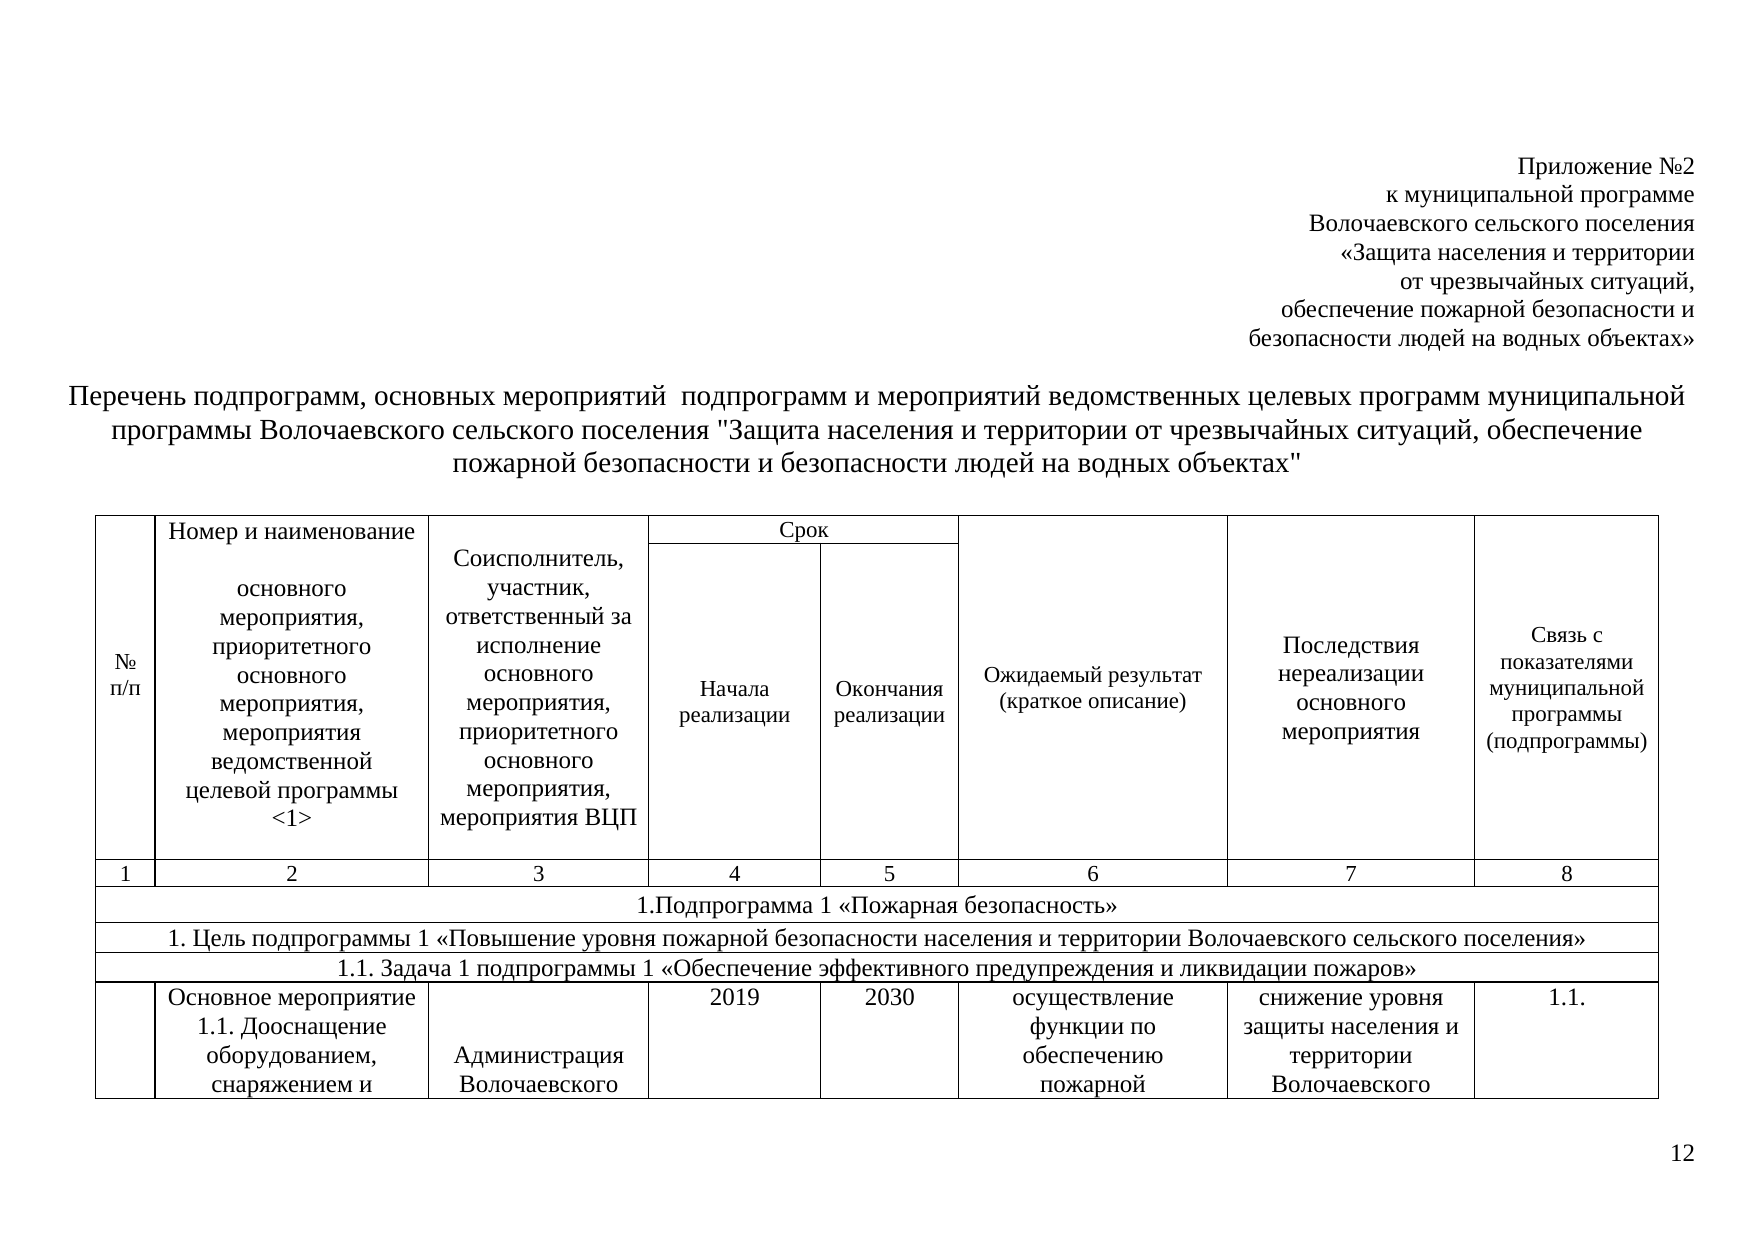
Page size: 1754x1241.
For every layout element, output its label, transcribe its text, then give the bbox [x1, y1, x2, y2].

table_cell 2030 [821, 983, 958, 1097]
table_cell 1.1. Задача 1 подпрограммы 1 «Обеспечение эффективного предупреждения и ликвидации пожаров» [96, 953, 1658, 981]
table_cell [156, 983, 428, 1097]
table_cell 1 [96, 860, 154, 886]
table_cell Начала реализации [649, 544, 820, 859]
text безопасности людей на водных объектах» [59, 323, 1695, 352]
text Приложение №2 [59, 151, 1695, 179]
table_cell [429, 983, 648, 1097]
table_cell 4 [649, 860, 820, 886]
table_cell Окончания реализации [821, 544, 958, 859]
text Перечень подпрограмм, основных мероприятий подпрограмм и мероприятий ведомственных целевых программ муниципальной программы Волочаевского сельского поселения "Защита населения и территории от чрезвычайных ситуаций, обеспечение пожарной безопасности и безопасности людей на водных объектах" [59, 378, 1695, 479]
table_cell 2 [156, 860, 428, 886]
table_cell 3 [429, 860, 648, 886]
table_header Ожидаемый результат (краткое описание) [959, 516, 1227, 859]
table_cell 6 [959, 860, 1227, 886]
text Волочаевского сельского поселения [59, 208, 1695, 237]
table_cell 1.Подпрограмма 1 «Пожарная безопасность» [96, 887, 1658, 922]
table_cell 5 [821, 860, 958, 886]
table_header Срок [649, 516, 958, 542]
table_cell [1228, 983, 1474, 1097]
table_cell 7 [1228, 860, 1474, 886]
table_cell 8 [1475, 860, 1658, 886]
table_cell 1.1. [1475, 983, 1658, 1097]
table_cell 1. Цель подпрограммы 1 «Повышение уровня пожарной безопасности населения и территории Волочаевского сельского поселения» [96, 923, 1658, 952]
table_cell 2019 [649, 983, 820, 1097]
text к муниципальной программе [59, 179, 1695, 208]
text от чрезвычайных ситуаций, [59, 266, 1695, 294]
table_cell [96, 983, 154, 1097]
text «Защита населения и территории [59, 237, 1695, 266]
table_header Соисполнитель, участник, ответственный за исполнение основного мероприятия, приоритетного основного мероприятия, мероприятия ВЦП [429, 516, 648, 859]
table_header № п/п [96, 516, 154, 859]
table_header Номер и наименование основного мероприятия, приоритетного основного мероприятия, мероприятия ведомственной целевой программы <1> [156, 516, 428, 859]
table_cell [959, 983, 1227, 1097]
table_header Последствия нереализации основного мероприятия [1228, 516, 1474, 859]
table_header Связь с показателями муниципальной программы (подпрограммы) [1475, 516, 1658, 859]
text обеспечение пожарной безопасности и [59, 294, 1695, 323]
